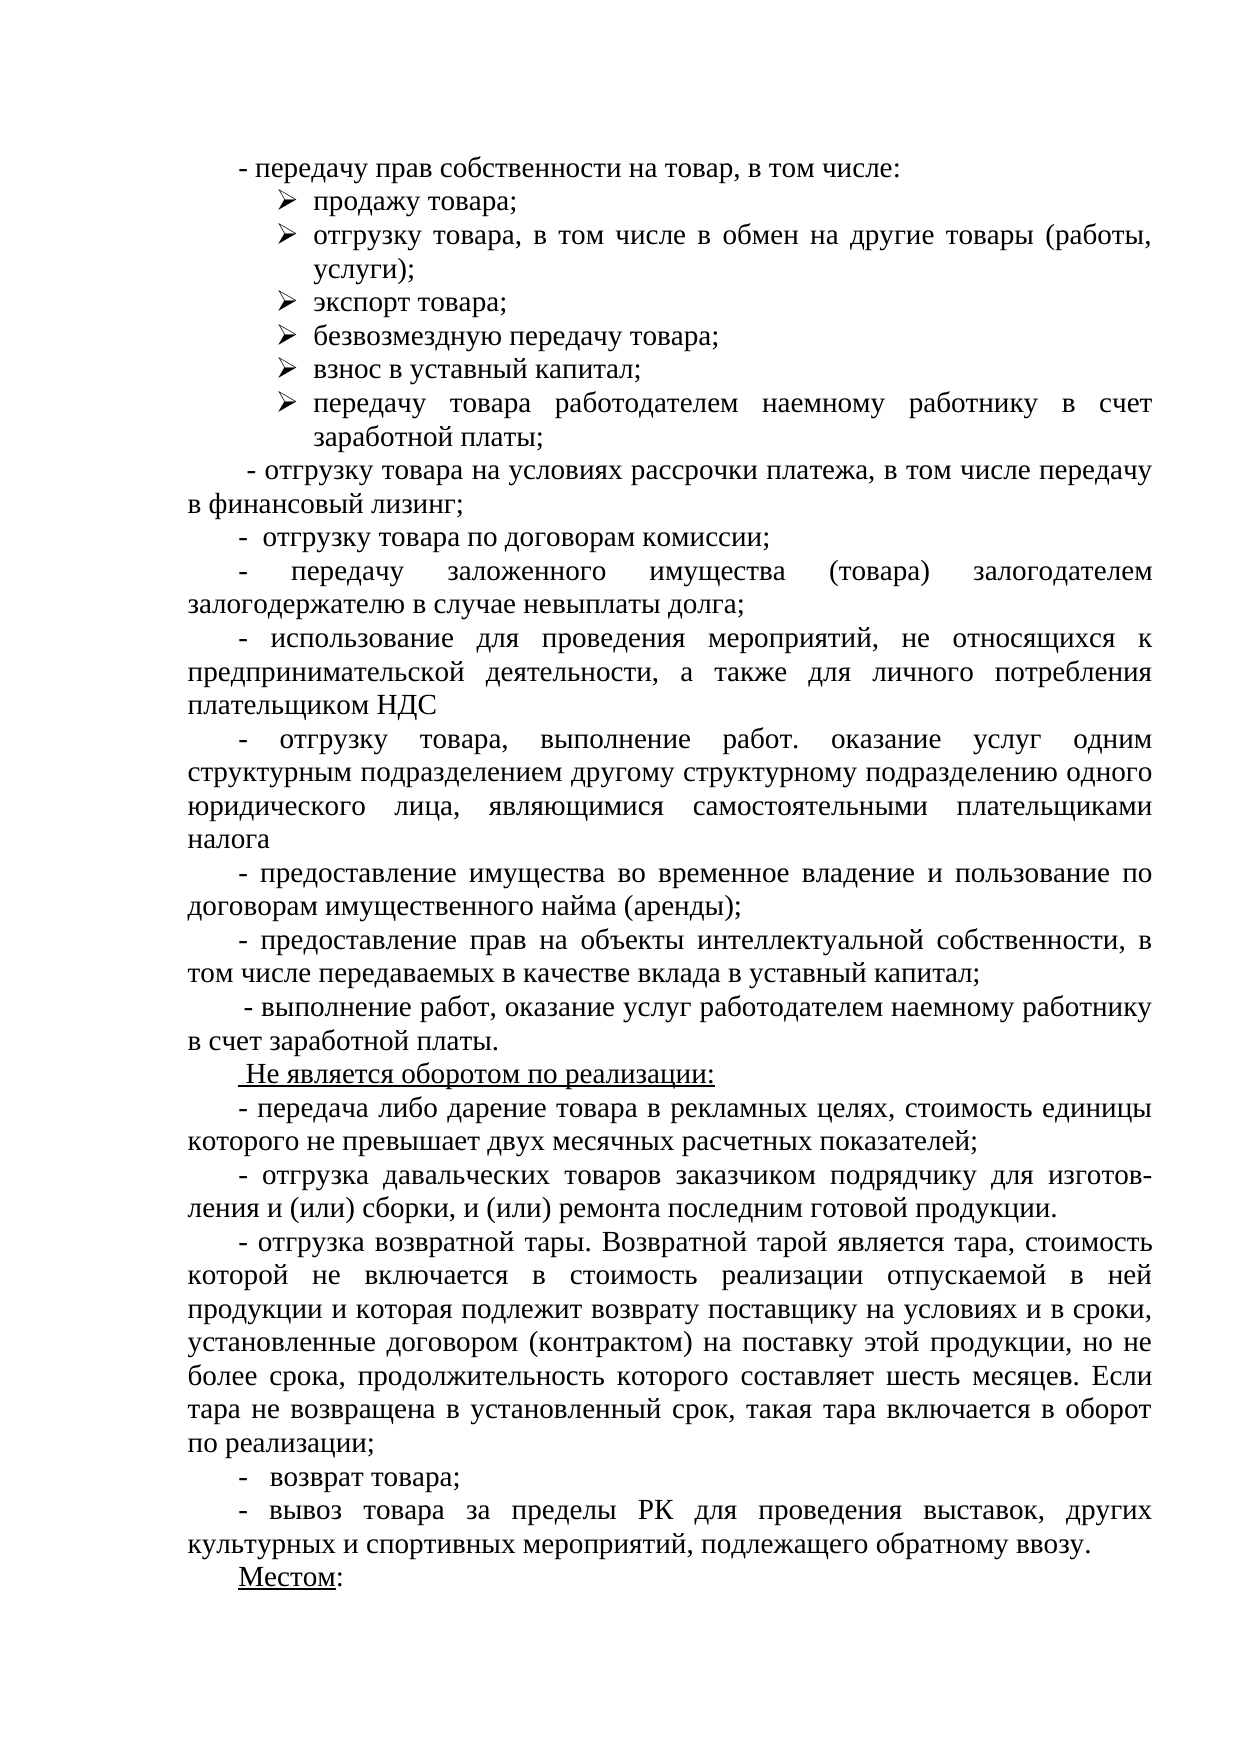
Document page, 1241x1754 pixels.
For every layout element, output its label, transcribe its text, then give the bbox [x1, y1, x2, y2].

text - использование для проведения мероприятий, не относящихся к предпринимательской деятельности, а также для личного потребления плательщиком НДС [187, 620, 1153, 721]
text Местом: [187, 1559, 1153, 1593]
text - отгрузка возвратной тары. Возвратной тарой является тара, стоимость которой не включается в стоимость реализации отпускаемой в ней продукции и которая подлежит возврату поставщику на условиях и в сроки, установленные договором (контрактом) на поставку этой продукции, но не более срока, продолжительность которого составляет шесть месяцев. Если тара не возвращена в установленный срок, такая тара включается в оборот по реализации; [187, 1224, 1153, 1459]
text - предоставление прав на объекты интеллектуальной собственности, в том числе передаваемых в качестве вклада в уставный капитал; [187, 922, 1153, 989]
text - передачу прав собственности на товар, в том числе: [187, 150, 1153, 183]
list безвозмездную передачу товара; [276, 318, 1153, 352]
text - выполнение работ, оказание услуг работодателем наемному работнику в счет заработной платы. [187, 989, 1153, 1056]
text - передачу заложенного имущества (товара) залогодателем залогодержателю в случае невыплаты долга; [187, 553, 1153, 620]
list передачу товара работодателем наемному работнику в счет заработной платы; [276, 385, 1153, 452]
list отгрузку товара, в том числе в обмен на другие товары (работы, услуги); [276, 217, 1153, 284]
text - возврат товара; [187, 1459, 1153, 1492]
text - отгрузку товара, выполнение работ. оказание услуг одним структурным подразделением другому структурному подразделению одного юридического лица, являющимися самостоятельными плательщиками налога [187, 721, 1153, 855]
text - отгрузку товара на условиях рассрочки платежа, в том числе передачу в финансовый лизинг; [187, 452, 1153, 519]
list продажу товара; [276, 183, 1153, 217]
text - вывоз товара за пределы РК для проведения выставок, других культурных и спортивных мероприятий, подлежащего обратному ввозу. [187, 1492, 1153, 1559]
text - отгрузку товара по договорам комиссии; [187, 519, 1153, 553]
text - передача либо дарение товара в рекламных целях, стоимость единицы которого не превышает двух месячных расчетных показателей; [187, 1090, 1153, 1157]
list взнос в уставный капитал; [276, 352, 1153, 385]
text - предоставление имущества во временное владение и пользование по договорам имущественного найма (аренды); [187, 855, 1153, 922]
text - отгрузка давальческих товаров заказчиком подрядчику для изготов-ления и (или) сборки, и (или) ремонта последним готовой продукции. [187, 1157, 1153, 1224]
text Не является оборотом по реализации: [187, 1056, 1153, 1090]
list экспорт товара; [276, 284, 1153, 318]
